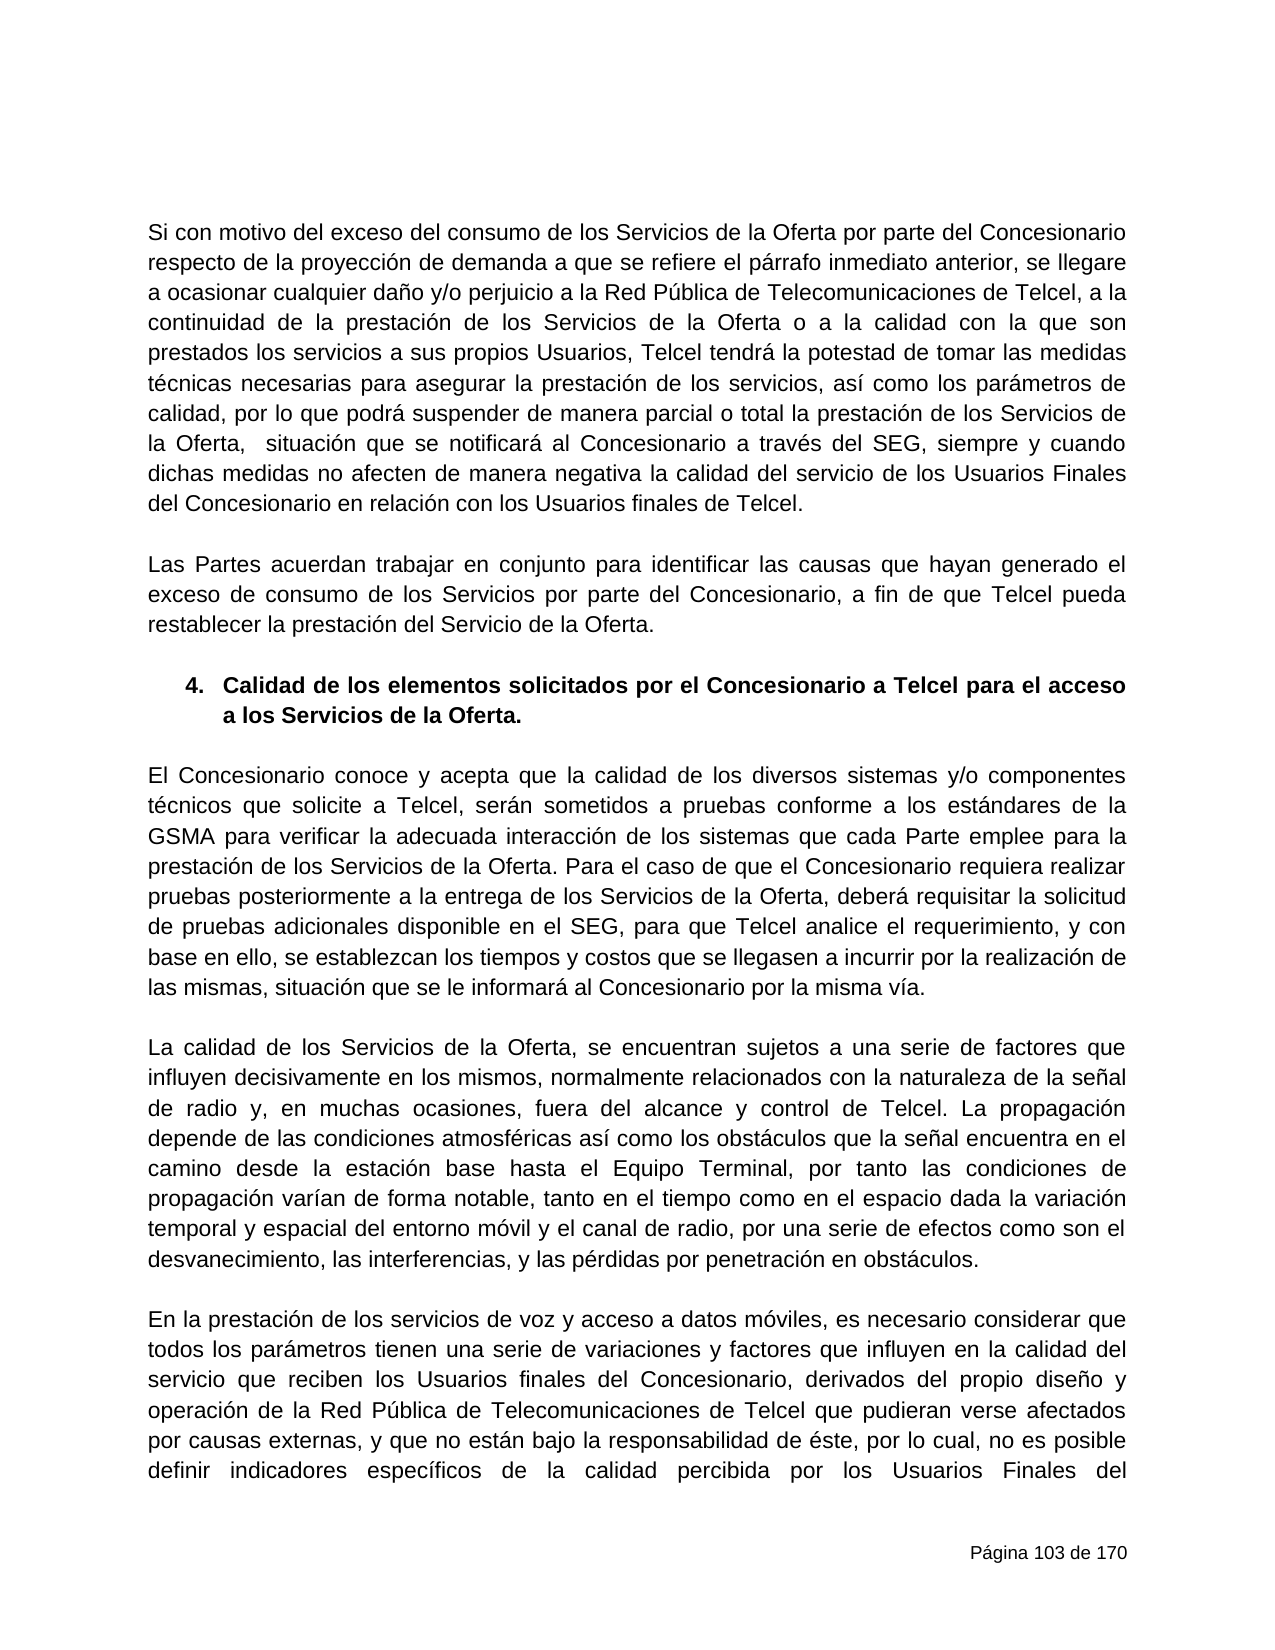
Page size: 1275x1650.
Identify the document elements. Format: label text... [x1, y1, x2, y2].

text Las Partes acuerdan trabajar en conjunto para identificar las causas que hayan generado el exceso de consumo de los Servicios por parte del Concesionario, a fin de que Telcel pueda restablecer la prestación del Servicio de la Oferta. [148, 551, 1127, 638]
text El Concesionario conoce y acepta que la calidad de los diversos sistemas y/o componentes técnicos que solicite a Telcel, serán sometidos a pruebas conforme a los estándares de la GSMA para verificar la adecuada interacción de los sistemas que cada Parte emplee para la prestación de los Servicios de la Oferta. Para el caso de que el Concesionario requiera realizar pruebas posteriormente a la entrega de los Servicios de la Oferta, deberá requisitar la solicitud de pruebas adicionales disponible en el SEG, para que Telcel analice el requerimiento, y con base en ello, se establezcan los tiempos y costos que se llegasen a incurrir por la realización de las mismas, situación que se le informará al Concesionario por la misma vía. [148, 762, 1127, 1000]
list Calidad de los elementos solicitados por el Concesionario a Telcel para el acceso a los Servicios de la Oferta. [185, 672, 1127, 728]
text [148, 1306, 1127, 1483]
text Si con motivo del exceso del consumo de los Servicios de la Oferta por parte del Concesionario respecto de la proyección de demanda a que se refiere el párrafo inmediato anterior, se llegare a ocasionar cualquier daño y/o perjuicio a la Red Pública de Telecomunicaciones de Telcel, a la continuidad de la prestación de los Servicios de la Oferta o a la calidad con la que son prestados los servicios a sus propios Usuarios, Telcel tendrá la potestad de tomar las medidas técnicas necesarias para asegurar la prestación de los servicios, así como los parámetros de calidad, por lo que podrá suspender de manera parcial o total la prestación de los Servicios de la Oferta, situación que se notificará al Concesionario a través del SEG, siempre y cuando dichas medidas no afecten de manera negativa la calidad del servicio de los Usuarios Finales del Concesionario en relación con los Usuarios finales de Telcel. [148, 218, 1127, 517]
text La calidad de los Servicios de la Oferta, se encuentran sujetos a una serie de factores que influyen decisivamente en los mismos, normalmente relacionados con la naturaleza de la señal de radio y, en muchas ocasiones, fuera del alcance y control de Telcel. La propagación depende de las condiciones atmosféricas así como los obstáculos que la señal encuentra en el camino desde la estación base hasta el Equipo Terminal, por tanto las condiciones de propagación varían de forma notable, tanto en el tiempo como en el espacio dada la variación temporal y espacial del entorno móvil y el canal de radio, por una serie de efectos como son el desvanecimiento, las interferencias, y las pérdidas por penetración en obstáculos. [148, 1034, 1127, 1272]
